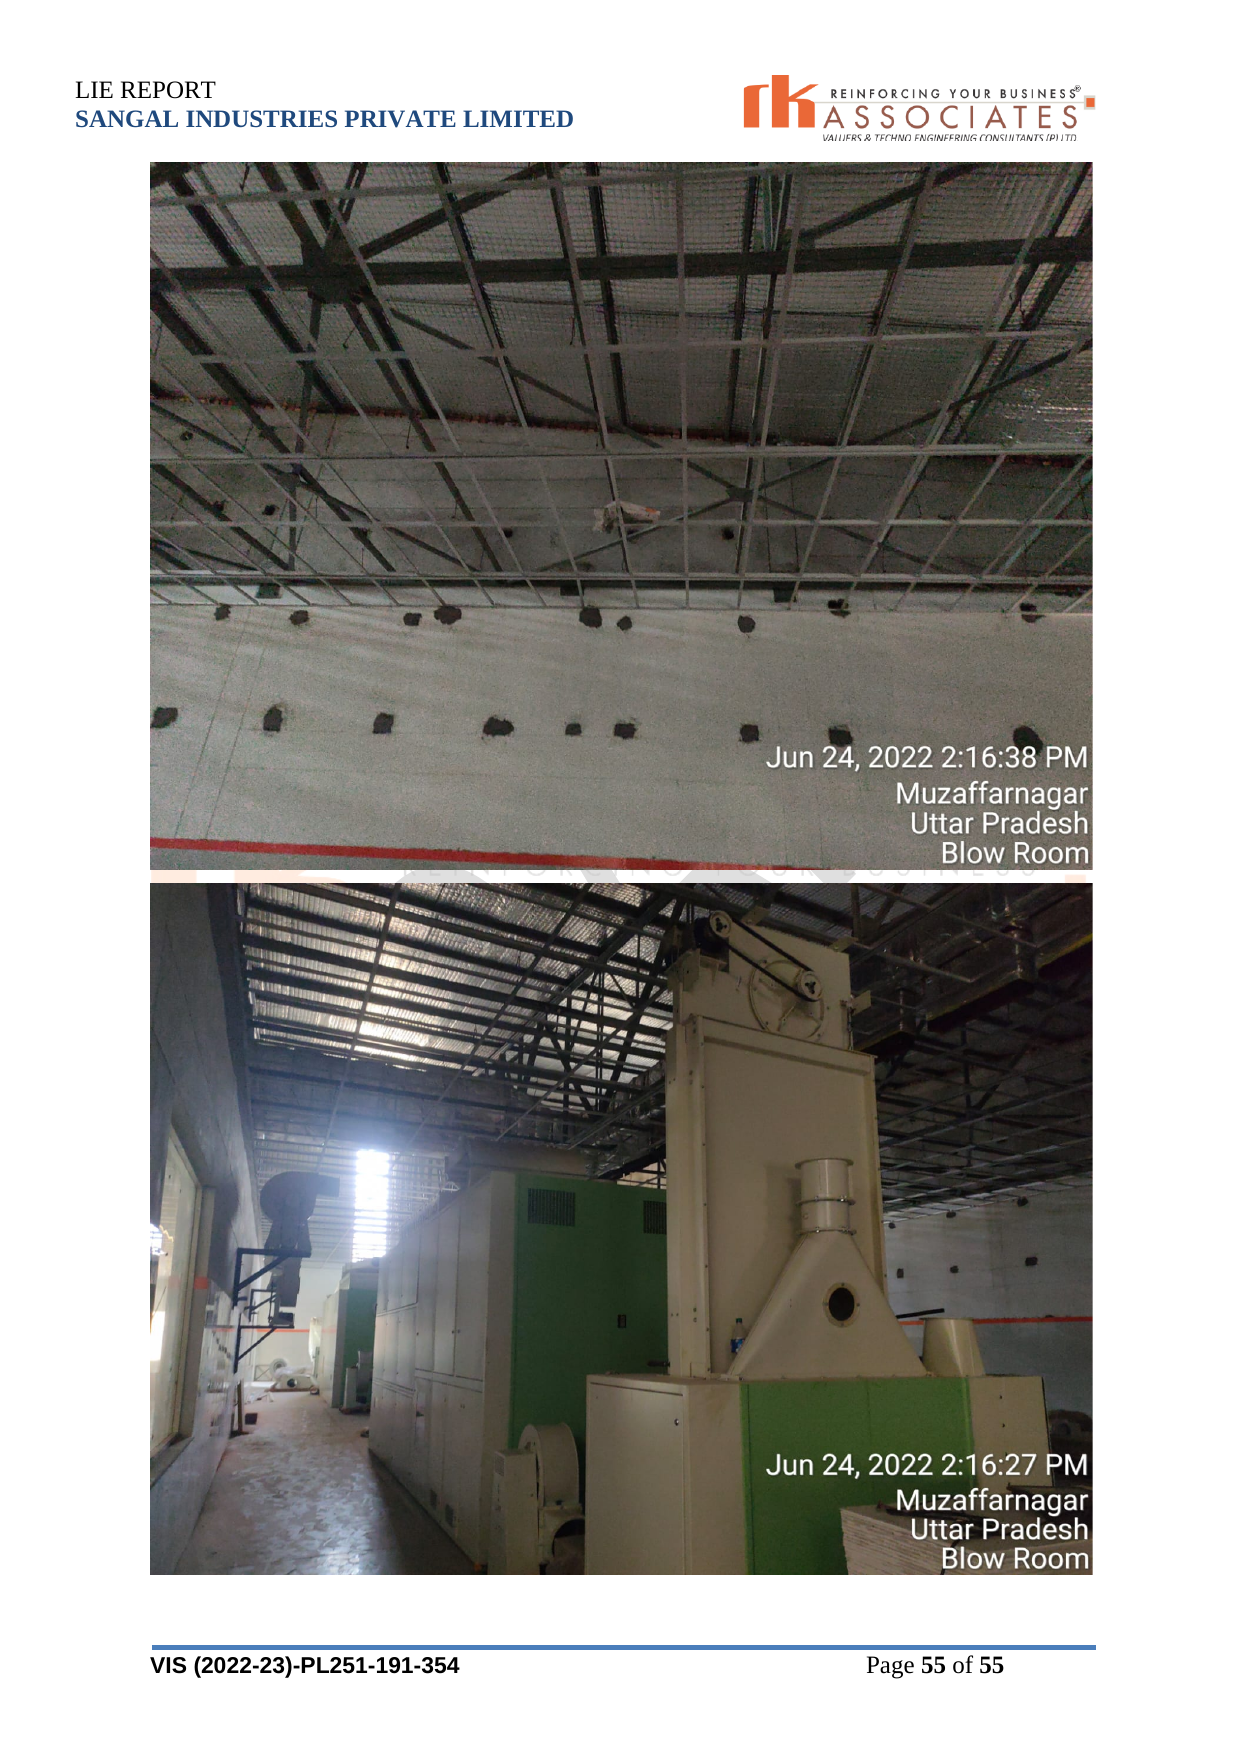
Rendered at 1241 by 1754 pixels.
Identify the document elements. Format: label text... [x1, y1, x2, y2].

picture [150, 883, 1093, 1575]
picture [150, 162, 1093, 870]
picture [742, 75, 1095, 141]
text ENCLOSURE-3 : - SITE PHOTOGRAPHS [150, 870, 1092, 883]
